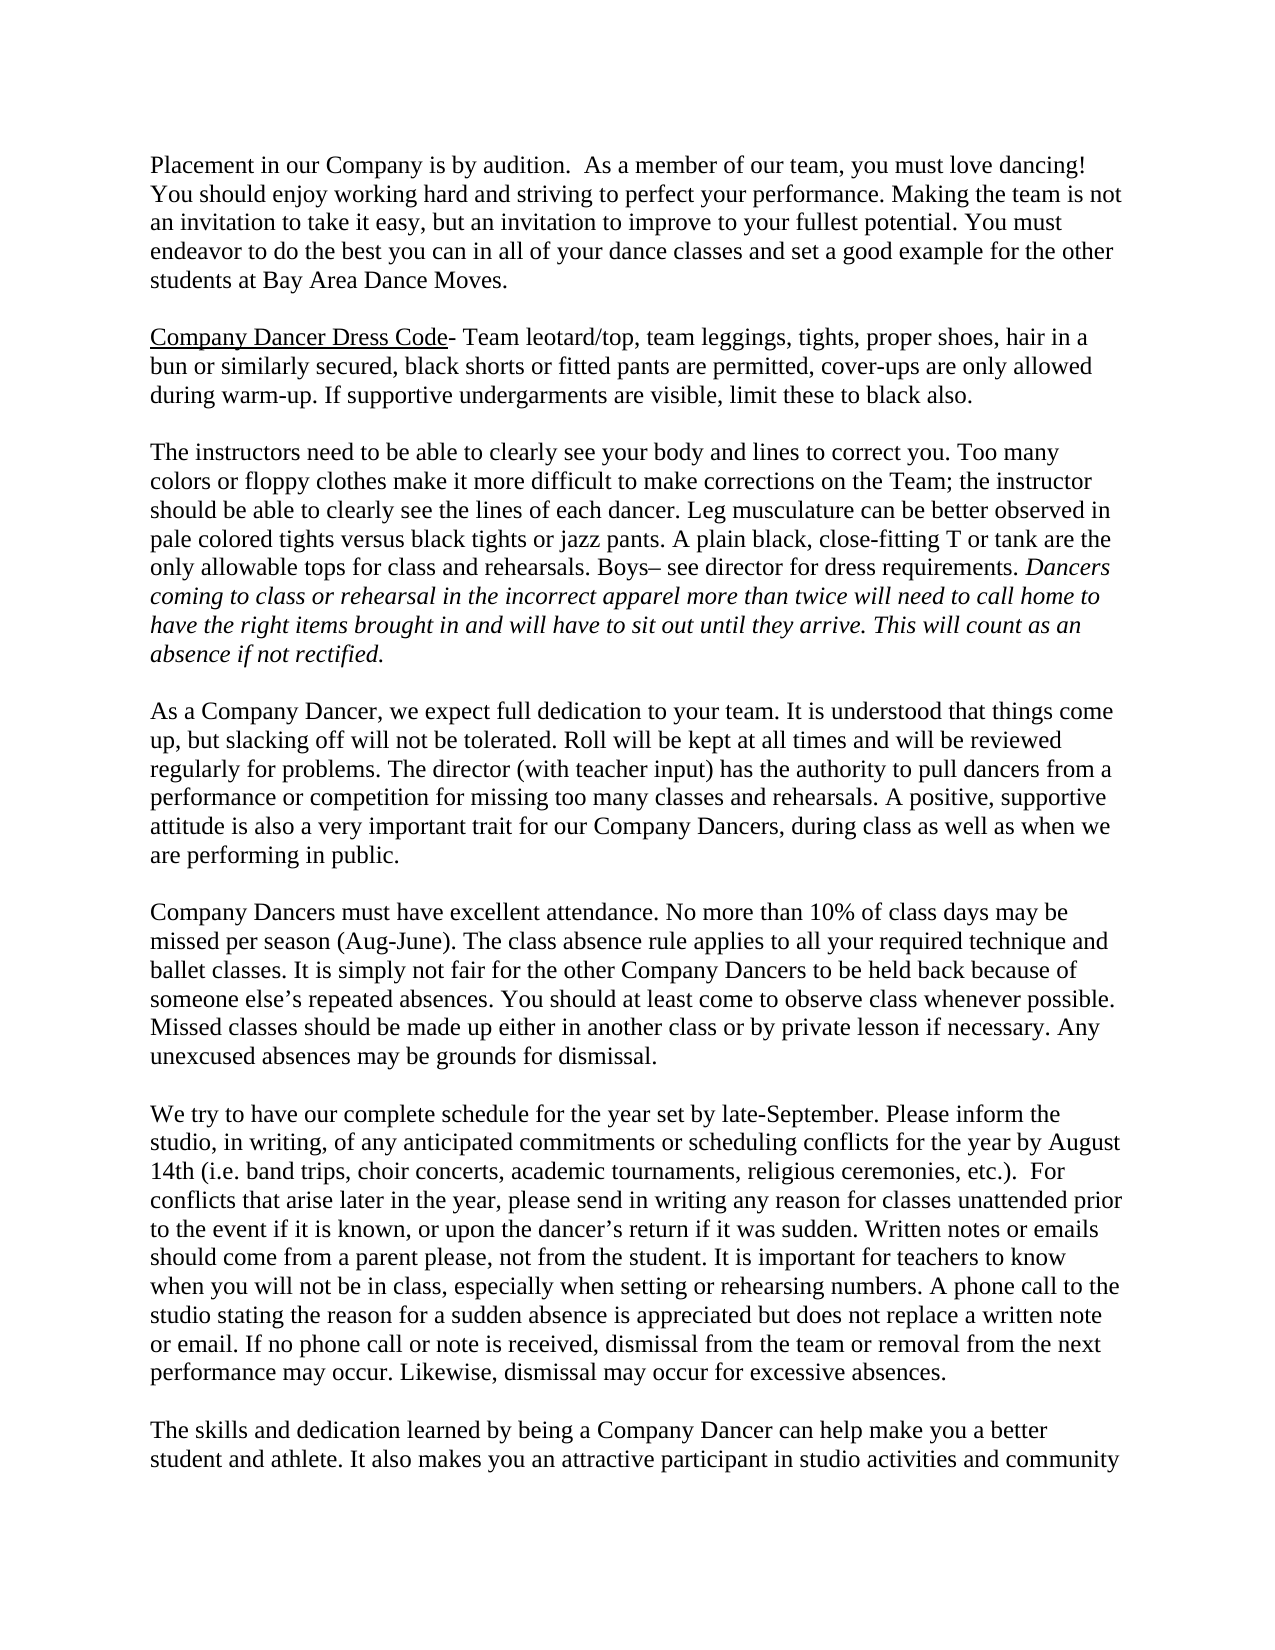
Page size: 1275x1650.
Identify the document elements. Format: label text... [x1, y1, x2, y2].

text Company Dancer Dress Code- Team leotard/top, team leggings, tights, proper shoes, hair in a bun or similarly secured, black shorts or fitted pants are permitted, cover-ups are only allowed during warm-up. If supportive undergarments are visible, limit these to black also. [150, 322, 1125, 409]
text The instructors need to be able to clearly see your body and lines to correct you. Too many colors or floppy clothes make it more difficult to make corrections on the Team; the instructor should be able to clearly see the lines of each dancer. Leg musculature can be better observed in pale colored tights versus black tights or jazz pants. A plain black, close-fitting T or tank are the only allowable tops for class and rehearsals. Boys– see director for dress requirements. Dancers coming to class or rehearsal in the incorrect apparel more than twice will need to call home to have the right items brought in and will have to sit out until they arrive. This will count as an absence if not rectified. [150, 437, 1125, 667]
text Placement in our Company is by audition. As a member of our team, you must love dancing! You should enjoy working hard and striving to perfect your performance. Making the team is not an invitation to take it easy, but an invitation to improve to your fullest potential. You must endeavor to do the best you can in all of your dance classes and set a good example for the other students at Bay Area Dance Moves. [150, 150, 1125, 294]
text We try to have our complete schedule for the year set by late-September. Please inform the studio, in writing, of any anticipated commitments or scheduling conflicts for the year by August [150, 1099, 1125, 1156]
text 14th (i.e. band trips, choir concerts, academic tournaments, religious ceremonies, etc.). For conflicts that arise later in the year, please send in writing any reason for classes unattended prior to the event if it is known, or upon the dancer’s return if it was sudden. Written notes or emails should come from a parent please, not from the student. It is important for teachers to know when you will not be in class, especially when setting or rehearsing numbers. A phone call to the studio stating the reason for a sudden absence is appreciated but does not replace a written note or email. If no phone call or note is received, dismissal from the team or removal from the next performance may occur. Likewise, dismissal may occur for excessive absences. [150, 1156, 1125, 1386]
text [150, 1415, 1125, 1472]
text Company Dancers must have excellent attendance. No more than 10% of class days may be missed per season (Aug-June). The class absence rule applies to all your required technique and ballet classes. It is simply not fair for the other Company Dancers to be held back because of someone else’s repeated absences. You should at least come to observe class whenever possible. Missed classes should be made up either in another class or by private lesson if necessary. Any unexcused absences may be grounds for dismissal. [150, 897, 1125, 1070]
text As a Company Dancer, we expect full dedication to your team. It is understood that things come up, but slacking off will not be tolerated. Roll will be kept at all times and will be reviewed regularly for problems. The director (with teacher input) has the authority to pull dancers from a performance or competition for missing too many classes and rehearsals. A positive, supportive attitude is also a very important trait for our Company Dancers, during class as well as when we are performing in public. [150, 696, 1125, 869]
